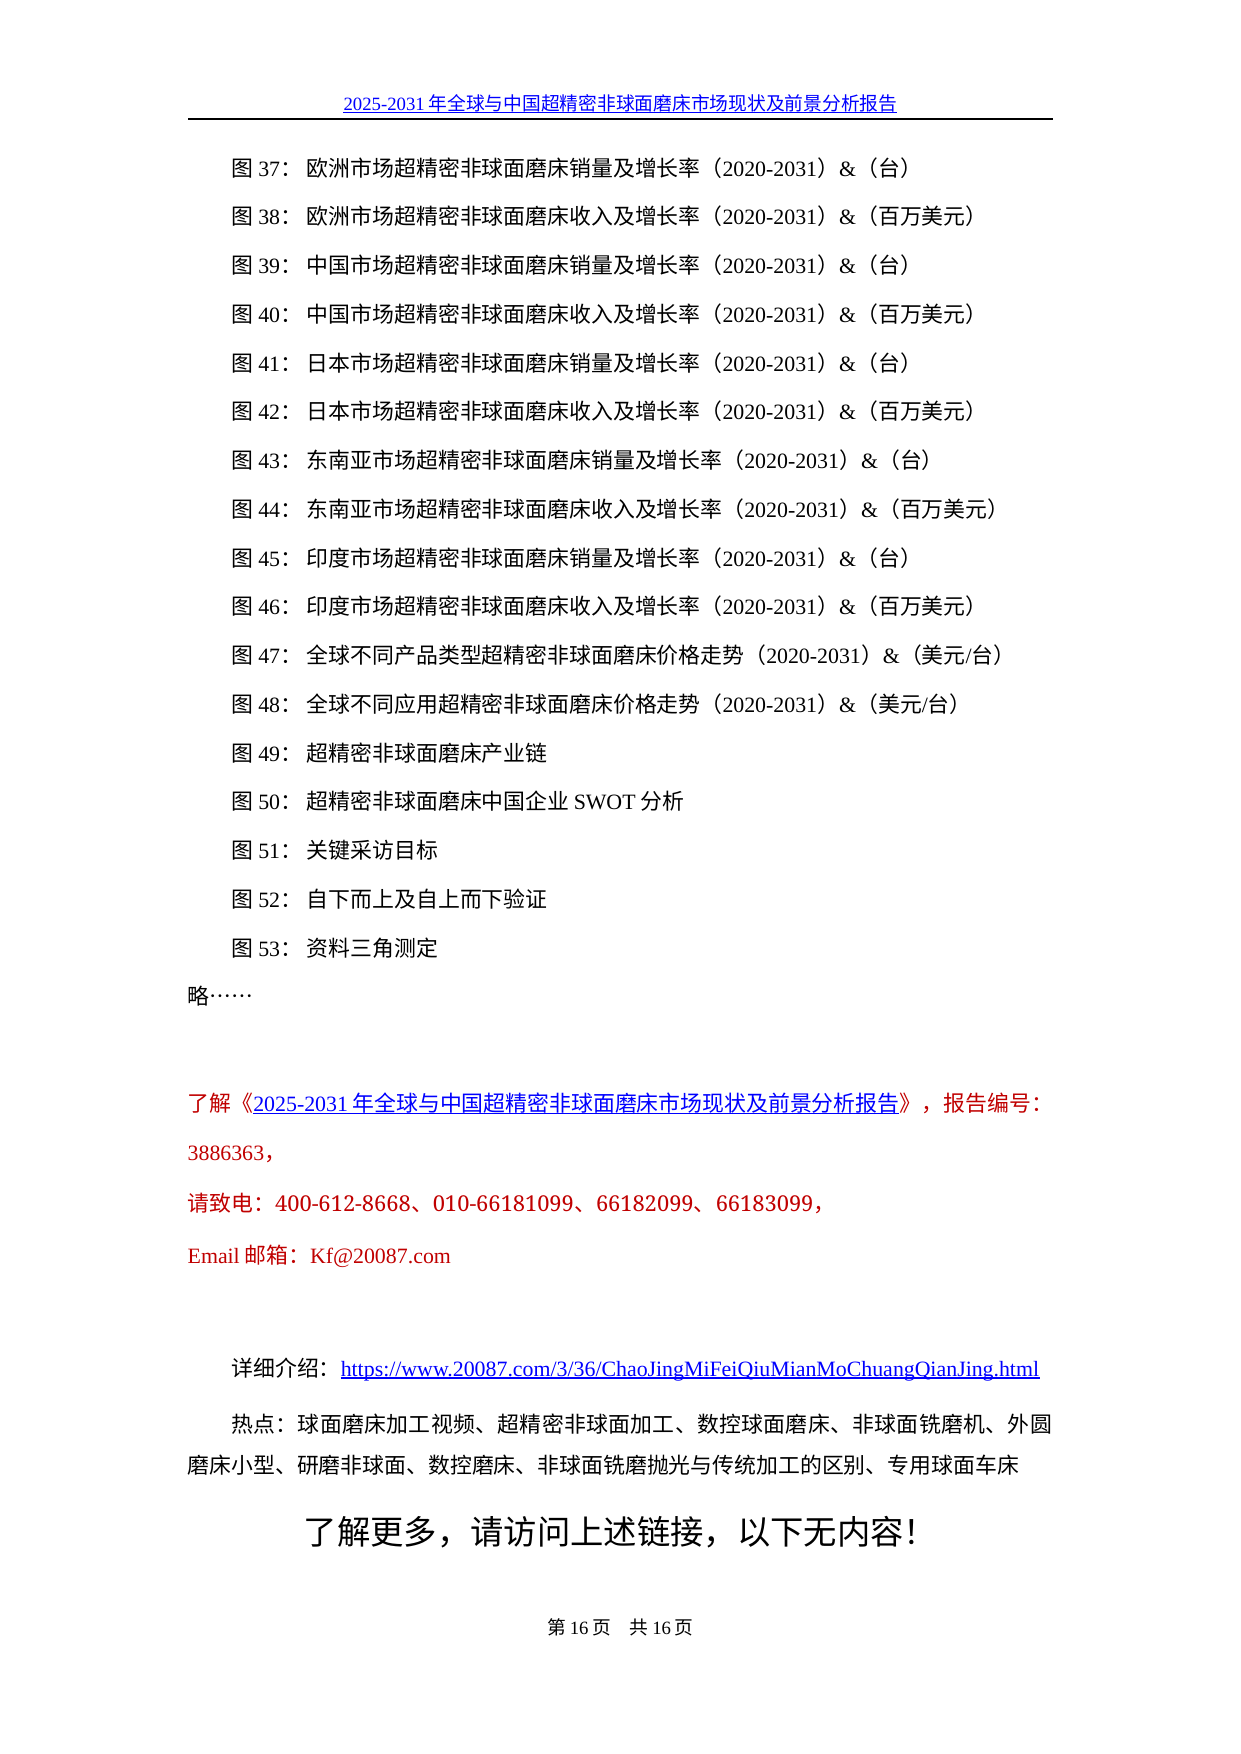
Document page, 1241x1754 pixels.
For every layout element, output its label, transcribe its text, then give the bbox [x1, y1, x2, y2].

text Email邮箱：Kf@20087.com [187, 1237, 1053, 1270]
text 详细介绍：https://www.20087.com/3/36/ChaoJingMiFeiQiuMianMoChuangQianJing.html [187, 1350, 1053, 1383]
text 请致电：400-612-8668、010-66181099、66182099、66183099， [187, 1186, 1053, 1218]
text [187, 150, 1053, 1011]
text 了解《2025-2031年全球与中国超精密非球面磨床市场现状及前景分析报告》，报告编号：3886363， [187, 1085, 1053, 1167]
title 了解更多，请访问上述链接，以下无内容！ [187, 1497, 1053, 1562]
text 热点：球面磨床加工视频、超精密非球面加工、数控球面磨床、非球面铣磨机、外圆磨床小型、研磨非球面、数控磨床、非球面铣磨抛光与传统加工的区别、专用球面车床 [187, 1407, 1053, 1480]
